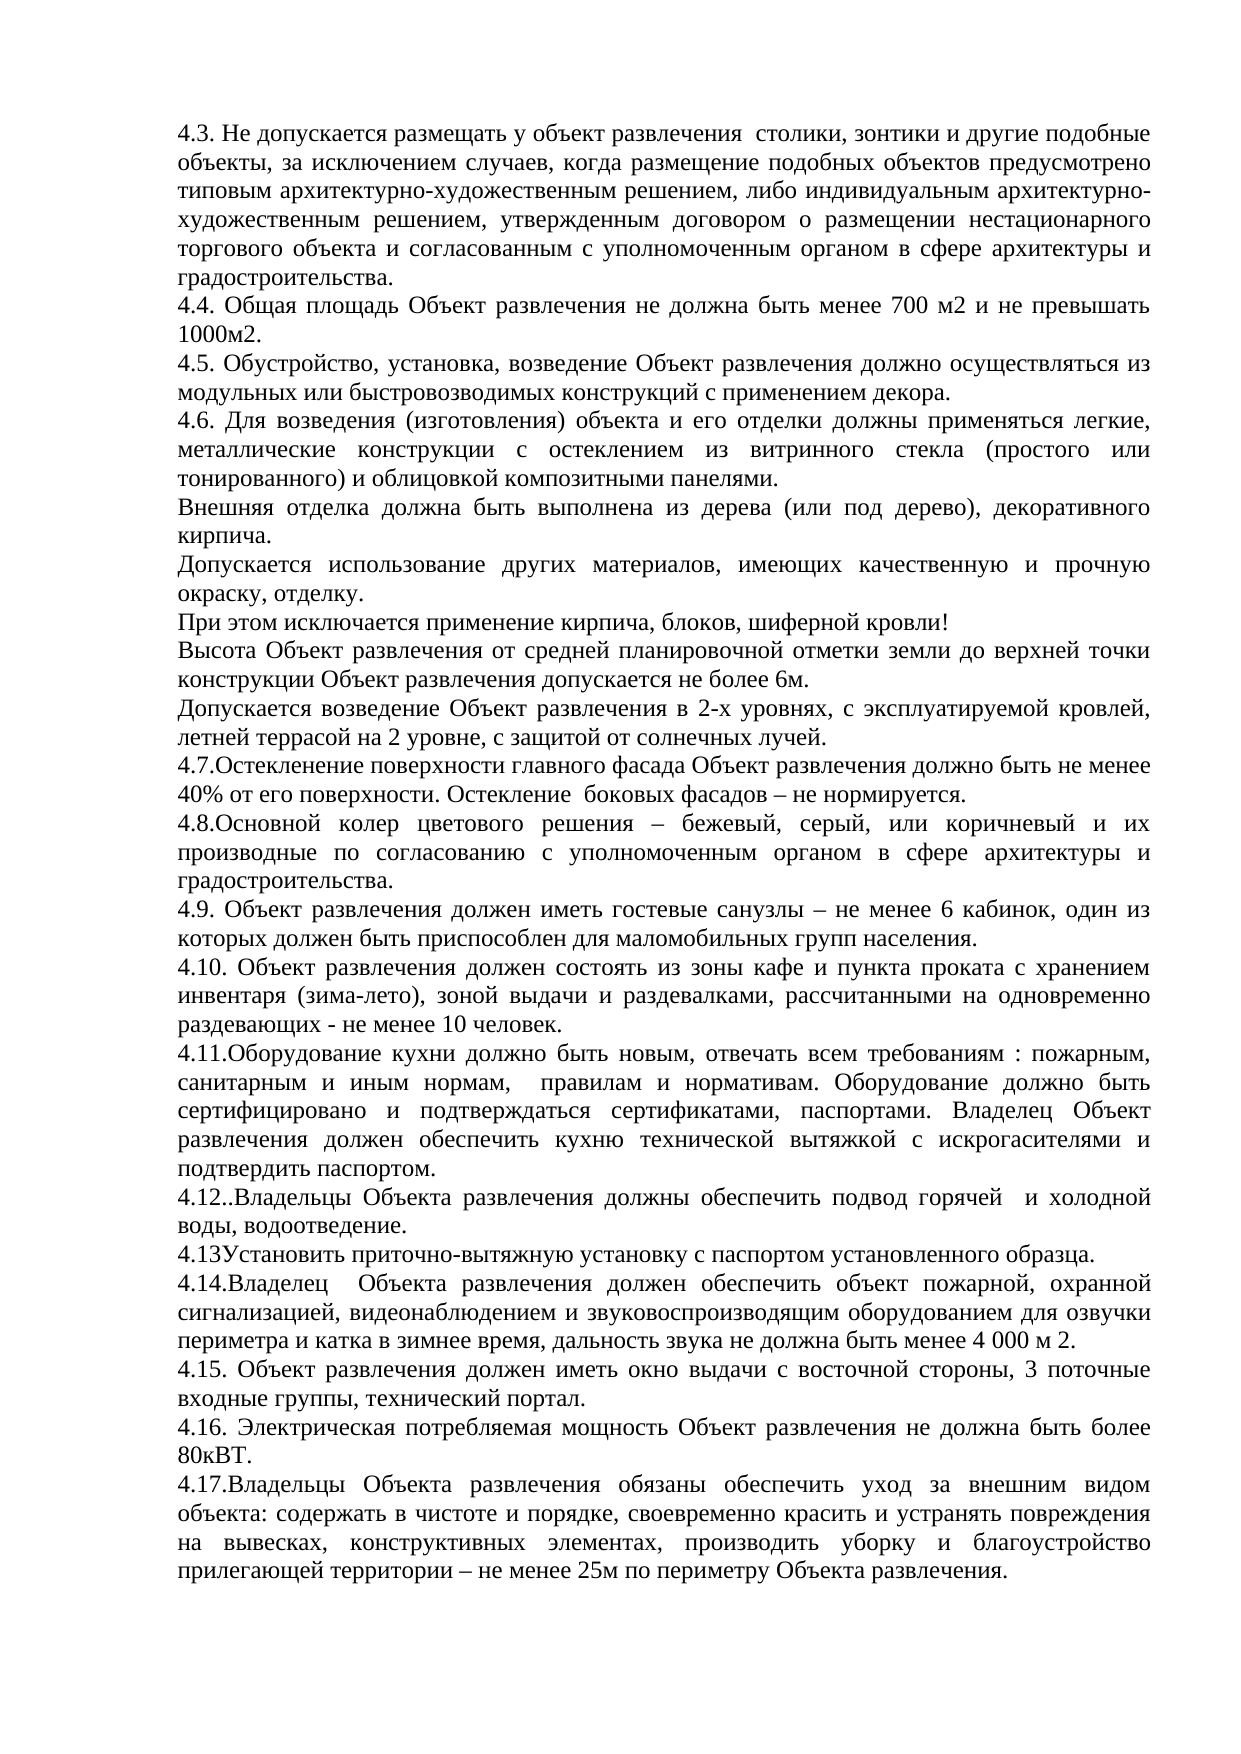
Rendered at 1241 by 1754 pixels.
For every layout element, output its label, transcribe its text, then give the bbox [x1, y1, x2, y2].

text 4.3. Не допускается размещать у объект развлечения столики, зонтики и другие подобные объекты, за исключением случаев, когда размещение подобных объектов предусмотрено типовым архитектурно-художественным решением, либо индивидуальным архитектурно-художественным решением, утвержденным договором о размещении нестационарного торгового объекта и согласованным с уполномоченным органом в сфере архитектуры и градостроительства. [177, 118, 1152, 291]
text Внешняя отделка должна быть выполнена из дерева (или под дерево), декоративного кирпича. [177, 492, 1152, 549]
text 4.5. Обустройство, установка, возведение Объект развлечения должно осуществляться из модульных или быстровозводимых конструкций с применением декора. [177, 348, 1152, 406]
text Допускается возведение Объект развлечения в 2-х уровнях, с эксплуатируемой кровлей, летней террасой на 2 уровне, с защитой от солнечных лучей. [177, 693, 1152, 751]
text Допускается использование других материалов, имеющих качественную и прочную окраску, отделку. [177, 549, 1152, 607]
text 4.7.Остекленение поверхности главного фасада Объект развлечения должно быть не менее 40% от его поверхности. Остекление боковых фасадов – не нормируется. [177, 751, 1152, 808]
text 4.6. Для возведения (изготовления) объекта и его отделки должны применяться легкие, металлические конструкции с остеклением из витринного стекла (простого или тонированного) и облицовкой композитными панелями. [177, 406, 1152, 492]
text 4.10. Объект развлечения должен состоять из зоны кафе и пункта проката с хранением инвентаря (зима-лето), зоной выдачи и раздевалками, рассчитанными на одновременно раздевающих - не менее 10 человек. [177, 952, 1152, 1038]
text 4.14.Владелец Объекта развлечения должен обеспечить объект пожарной, охранной сигнализацией, видеонаблюдением и звуковоспроизводящим оборудованием для озвучки периметра и катка в зимнее время, дальность звука не должна быть менее 4 000 м 2. [177, 1268, 1152, 1354]
text 4.12..Владельцы Объекта развлечения должны обеспечить подвод горячей и холодной воды, водоотведение. [177, 1182, 1152, 1239]
text 4.11.Оборудование кухни должно быть новым, отвечать всем требованиям : пожарным, санитарным и иным нормам, правилам и нормативам. Оборудование должно быть сертифицировано и подтверждаться сертификатами, паспортами. Владелец Объект развлечения должен обеспечить кухню технической вытяжкой с искрогасителями и подтвердить паспортом. [177, 1038, 1152, 1182]
text 4.4. Общая площадь Объект развлечения не должна быть менее 700 м2 и не превышать 1000м2. [177, 291, 1152, 348]
text Высота Объект развлечения от средней планировочной отметки земли до верхней точки конструкции Объект развлечения допускается не более 6м. [177, 636, 1152, 693]
text 4.16. Электрическая потребляемая мощность Объект развлечения не должна быть более 80кВТ. [177, 1412, 1152, 1469]
text 4.9. Объект развлечения должен иметь гостевые санузлы – не менее 6 кабинок, один из которых должен быть приспособлен для маломобильных групп населения. [177, 894, 1152, 952]
text При этом исключается применение кирпича, блоков, шиферной кровли! [177, 607, 1152, 636]
text 4.8.Основной колер цветового решения – бежевый, серый, или коричневый и их производные по согласованию с уполномоченным органом в сфере архитектуры и градостроительства. [177, 808, 1152, 894]
text 4.15. Объект развлечения должен иметь окно выдачи с восточной стороны, 3 поточные входные группы, технический портал. [177, 1354, 1152, 1412]
text 4.13Установить приточно-вытяжную установку с паспортом установленного образца. [177, 1239, 1152, 1268]
text 4.17.Владельцы Объекта развлечения обязаны обеспечить уход за внешним видом объекта: содержать в чистоте и порядке, своевременно красить и устранять повреждения на вывесках, конструктивных элементах, производить уборку и благоустройство прилегающей территории – не менее 25м по периметру Объекта развлечения. [177, 1469, 1152, 1584]
